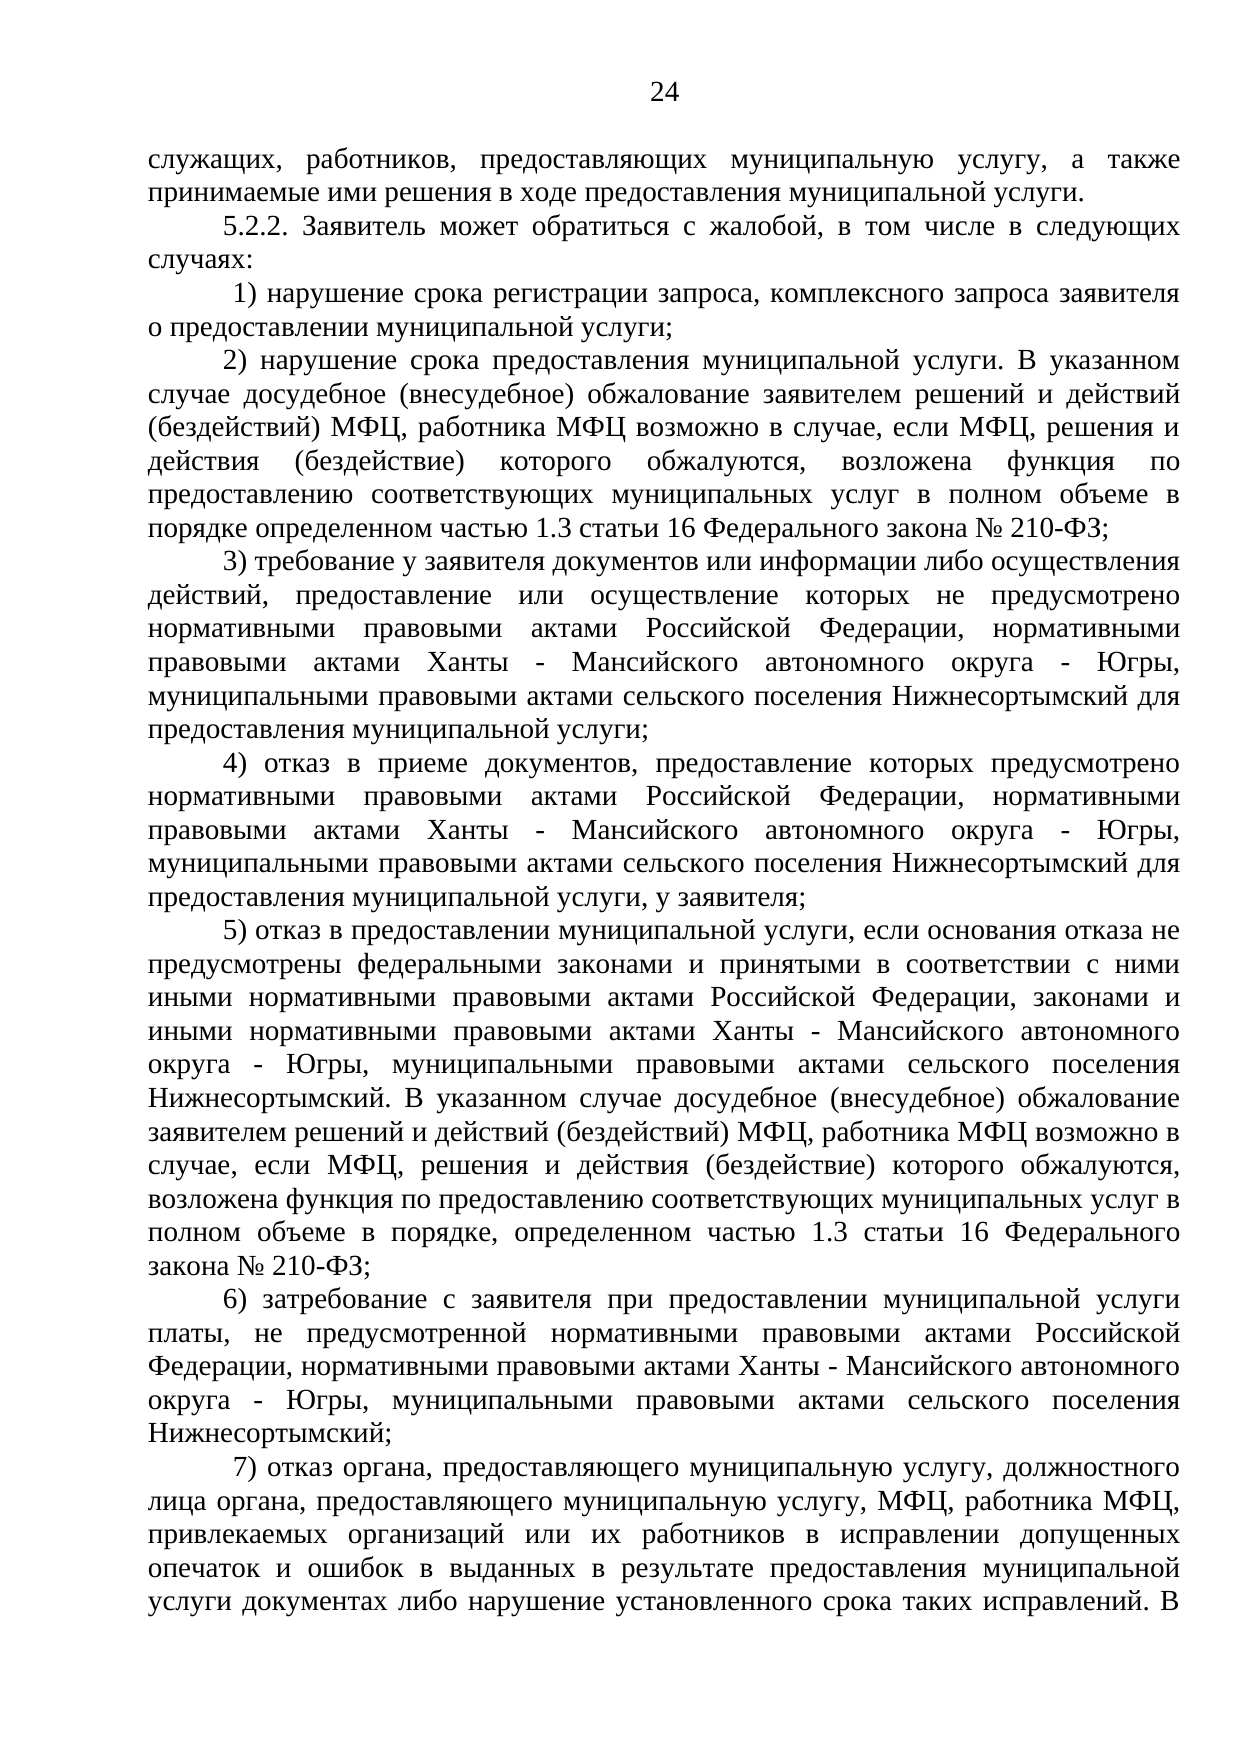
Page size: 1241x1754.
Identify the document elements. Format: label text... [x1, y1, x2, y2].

text 3) требование у заявителя документов или информации либо осуществления действий, предоставление или осуществление которых не предусмотрено нормативными правовыми актами Российской Федерации, нормативными правовыми актами Ханты - Мансийского автономного округа - Югры, муниципальными правовыми актами сельского поселения Нижнесортымский для предоставления муниципальной услуги; [148, 543, 1181, 745]
text 5) отказ в предоставлении муниципальной услуги, если основания отказа не предусмотрены федеральными законами и принятыми в соответствии с ними иными нормативными правовыми актами Российской Федерации, законами и иными нормативными правовыми актами Ханты - Мансийского автономного округа - Югры, муниципальными правовыми актами сельского поселения Нижнесортымский. В указанном случае досудебное (внесудебное) обжалование заявителем решений и действий (бездействий) МФЦ, работника МФЦ возможно в случае, если МФЦ, решения и действия (бездействие) которого обжалуются, возложена функция по предоставлению соответствующих муниципальных услуг в полном объеме в порядке, определенном частью 1.3 статьи 16 Федерального закона № 210-ФЗ; [148, 912, 1181, 1281]
text 2) нарушение срока предоставления муниципальной услуги. В указанном случае досудебное (внесудебное) обжалование заявителем решений и действий (бездействий) МФЦ, работника МФЦ возможно в случае, если МФЦ, решения и действия (бездействие) которого обжалуются, возложена функция по предоставлению соответствующих муниципальных услуг в полном объеме в порядке определенном частью 1.3 статьи 16 Федерального закона № 210-ФЗ; [148, 342, 1181, 543]
text 6) затребование с заявителя при предоставлении муниципальной услуги платы, не предусмотренной нормативными правовыми актами Российской Федерации, нормативными правовыми актами Ханты - Мансийского автономного округа - Югры, муниципальными правовыми актами сельского поселения Нижнесортымский; [148, 1281, 1181, 1449]
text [148, 141, 1181, 208]
text 1) нарушение срока регистрации запроса, комплексного запроса заявителя о предоставлении муниципальной услуги; [148, 275, 1181, 342]
text 4) отказ в приеме документов, предоставление которых предусмотрено нормативными правовыми актами Российской Федерации, нормативными правовыми актами Ханты - Мансийского автономного округа - Югры, муниципальными правовыми актами сельского поселения Нижнесортымский для предоставления муниципальной услуги, у заявителя; [148, 745, 1181, 912]
text 5.2.2. Заявитель может обратиться с жалобой, в том числе в следующих случаях: [148, 208, 1181, 275]
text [148, 1449, 1181, 1617]
